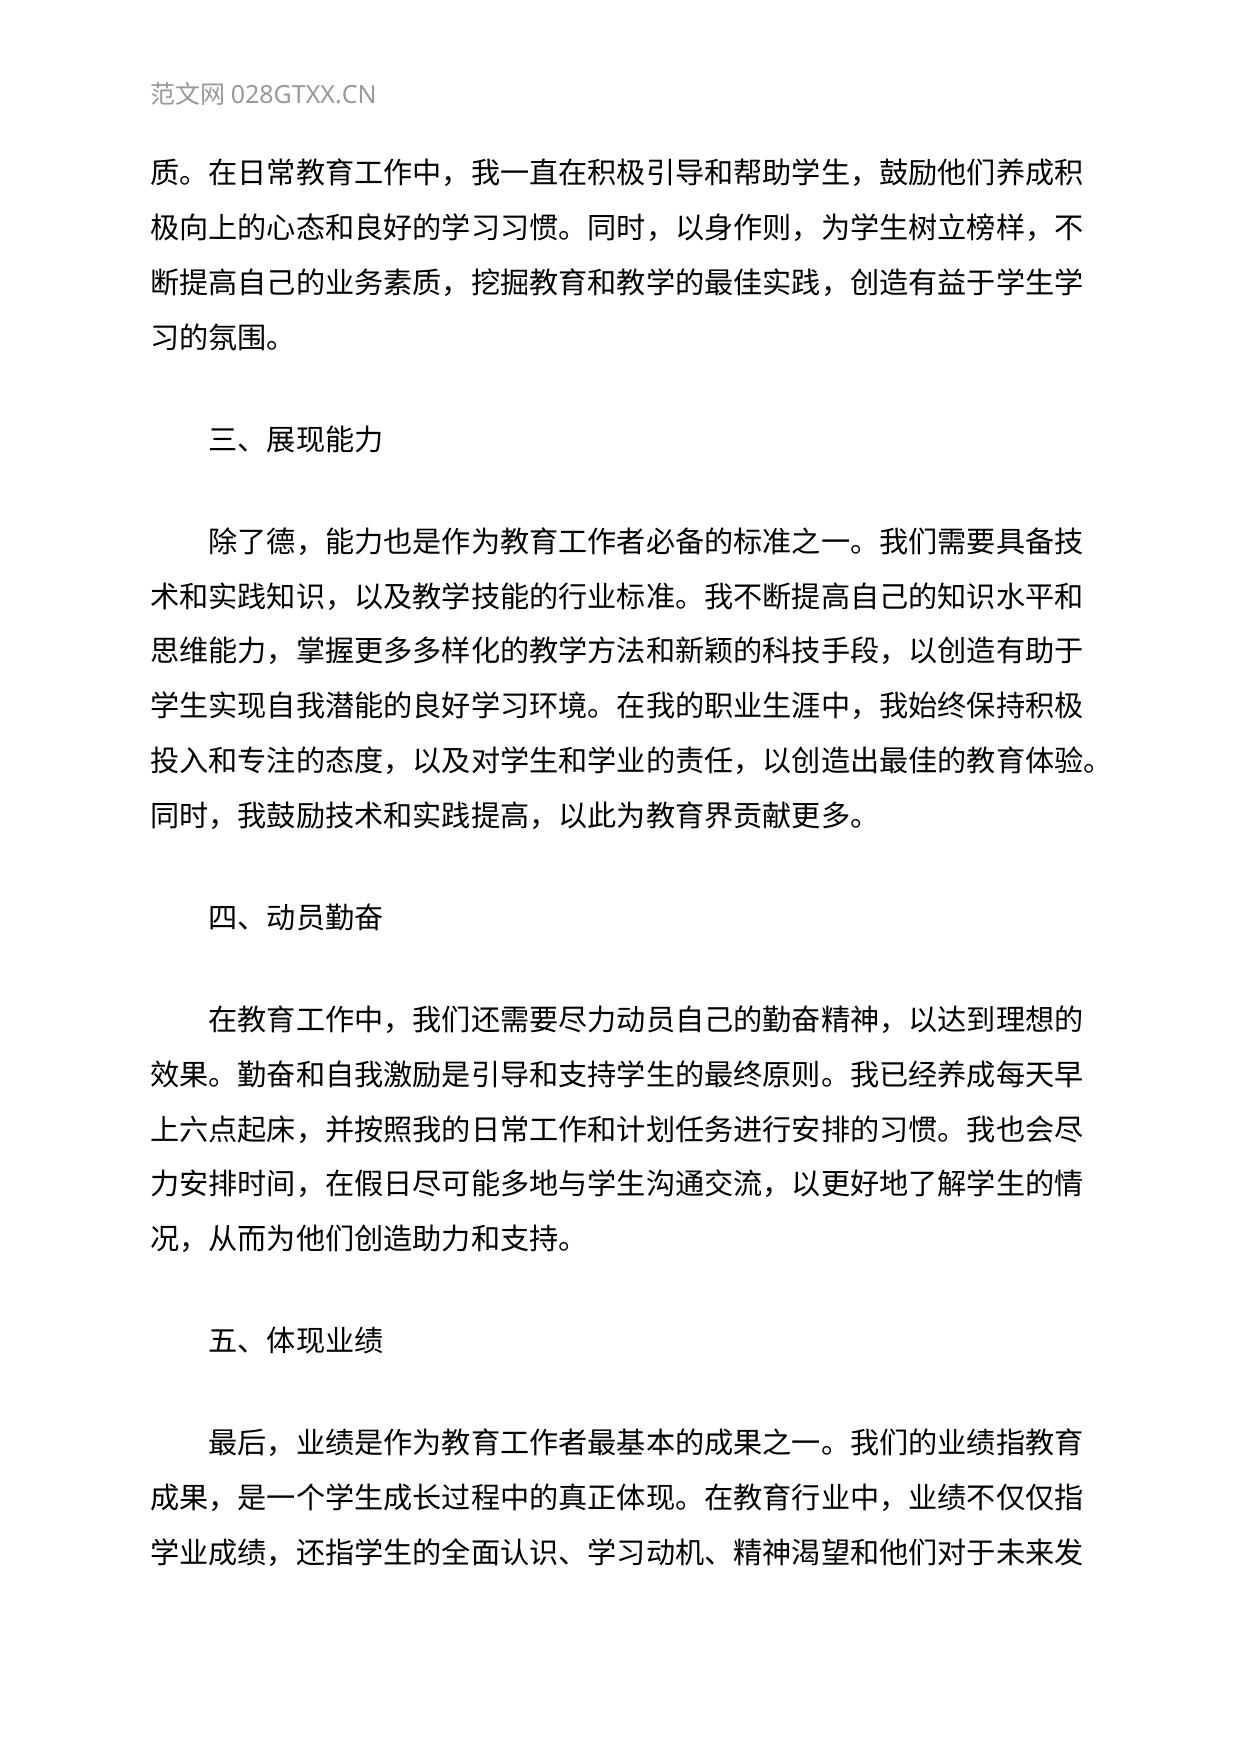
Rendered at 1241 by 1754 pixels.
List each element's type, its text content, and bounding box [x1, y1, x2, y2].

text 五、体现业绩 [150, 1318, 1090, 1360]
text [150, 150, 1090, 357]
text 在教育工作中，我们还需要尽力动员自己的勤奋精神，以达到理想的效果。勤奋和自我激励是引导和支持学生的最终原则。我已经养成每天早上六点起床，并按照我的日常工作和计划任务进行安排的习惯。我也会尽力安排时间，在假日尽可能多地与学生沟通交流，以更好地了解学生的情况，从而为他们创造助力和支持。 [150, 996, 1090, 1258]
text 四、动员勤奋 [150, 894, 1090, 937]
text 三、展现能力 [150, 416, 1090, 459]
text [150, 1419, 1090, 1571]
text 除了德，能力也是作为教育工作者必备的标准之一。我们需要具备技术和实践知识，以及教学技能的行业标准。我不断提高自己的知识水平和思维能力，掌握更多多样化的教学方法和新颖的科技手段，以创造有助于学生实现自我潜能的良好学习环境。在我的职业生涯中，我始终保持积极投入和专注的态度，以及对学生和学业的责任，以创造出最佳的教育体验。同时，我鼓励技术和实践提高，以此为教育界贡献更多。 [150, 518, 1090, 835]
